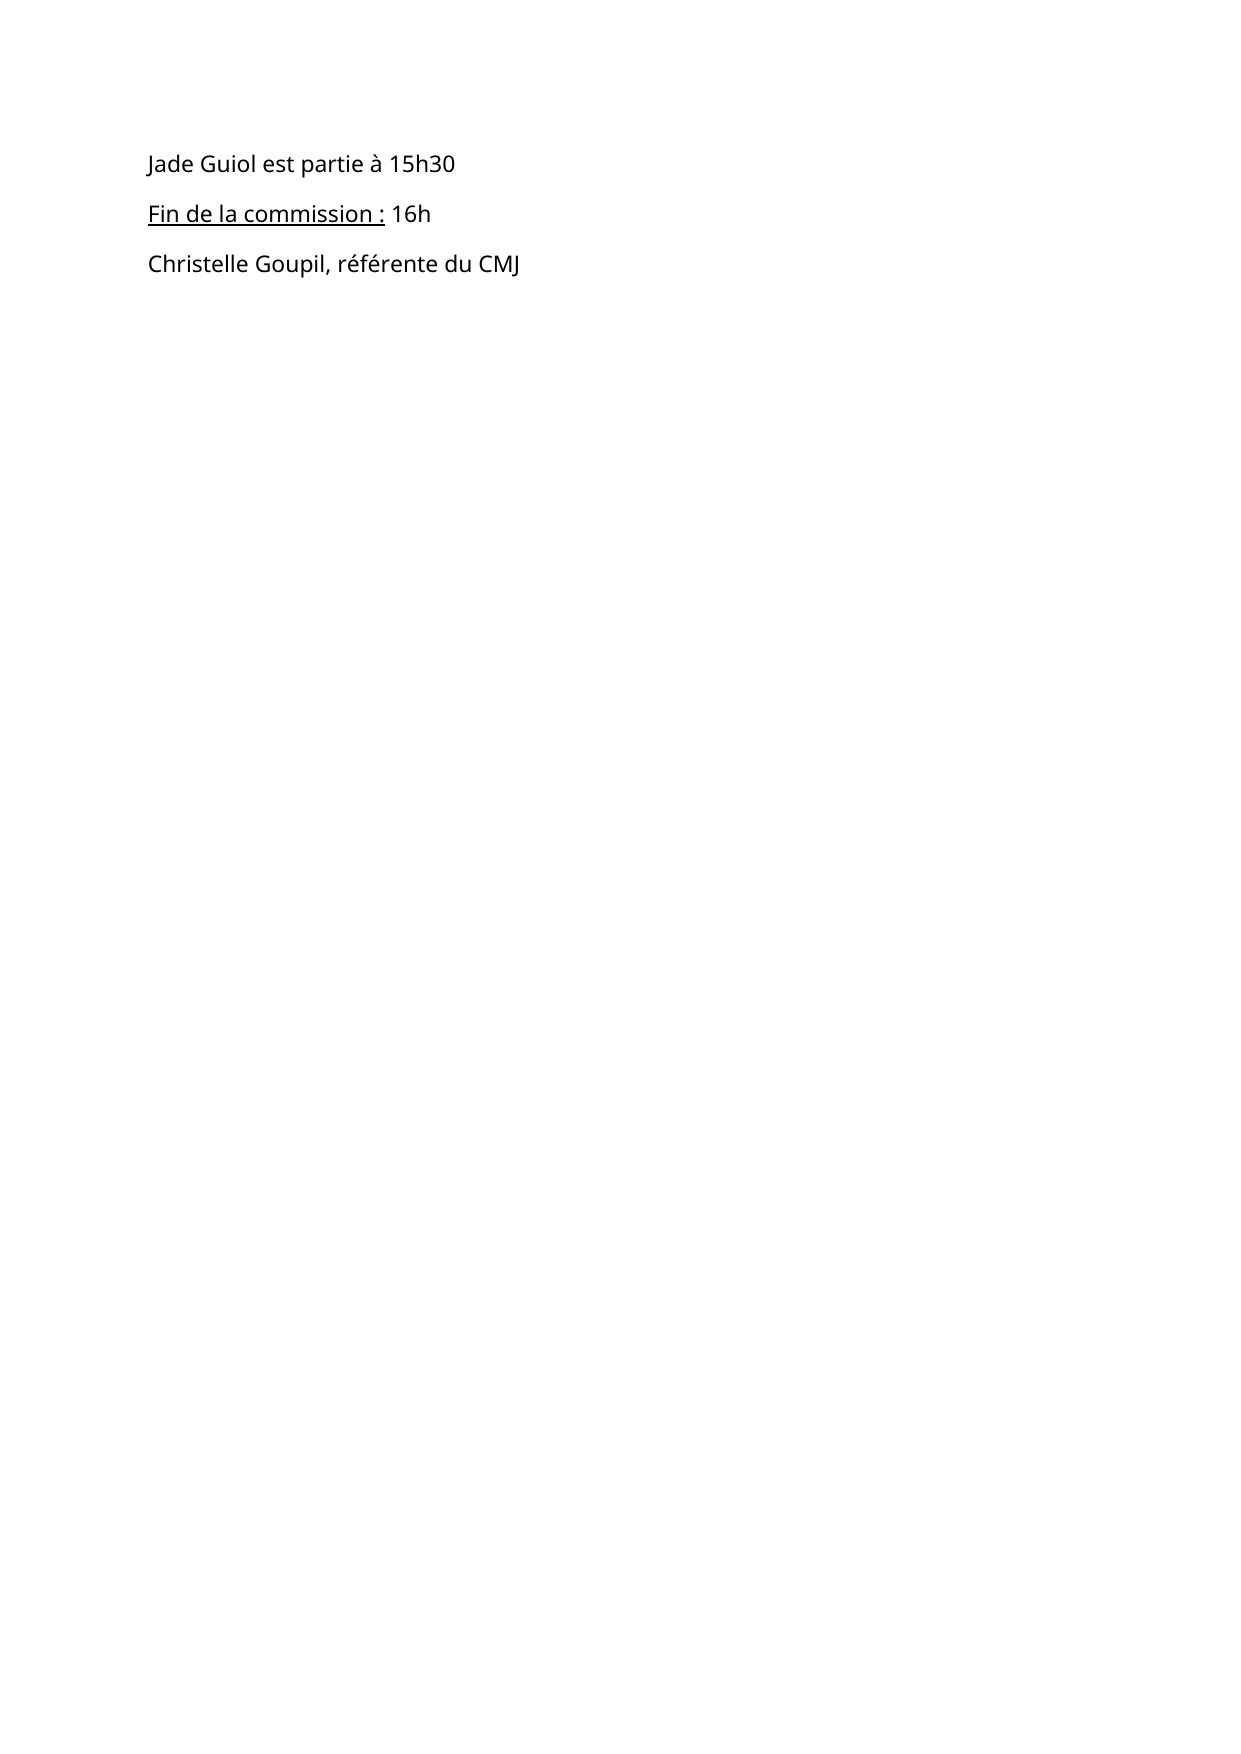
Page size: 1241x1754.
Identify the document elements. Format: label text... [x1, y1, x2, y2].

text Christelle Goupil, référente du CMJ [148, 248, 1093, 280]
text Jade Guiol est partie à 15h30 [148, 148, 1093, 179]
text Fin de la commission : 16h [148, 198, 1093, 229]
